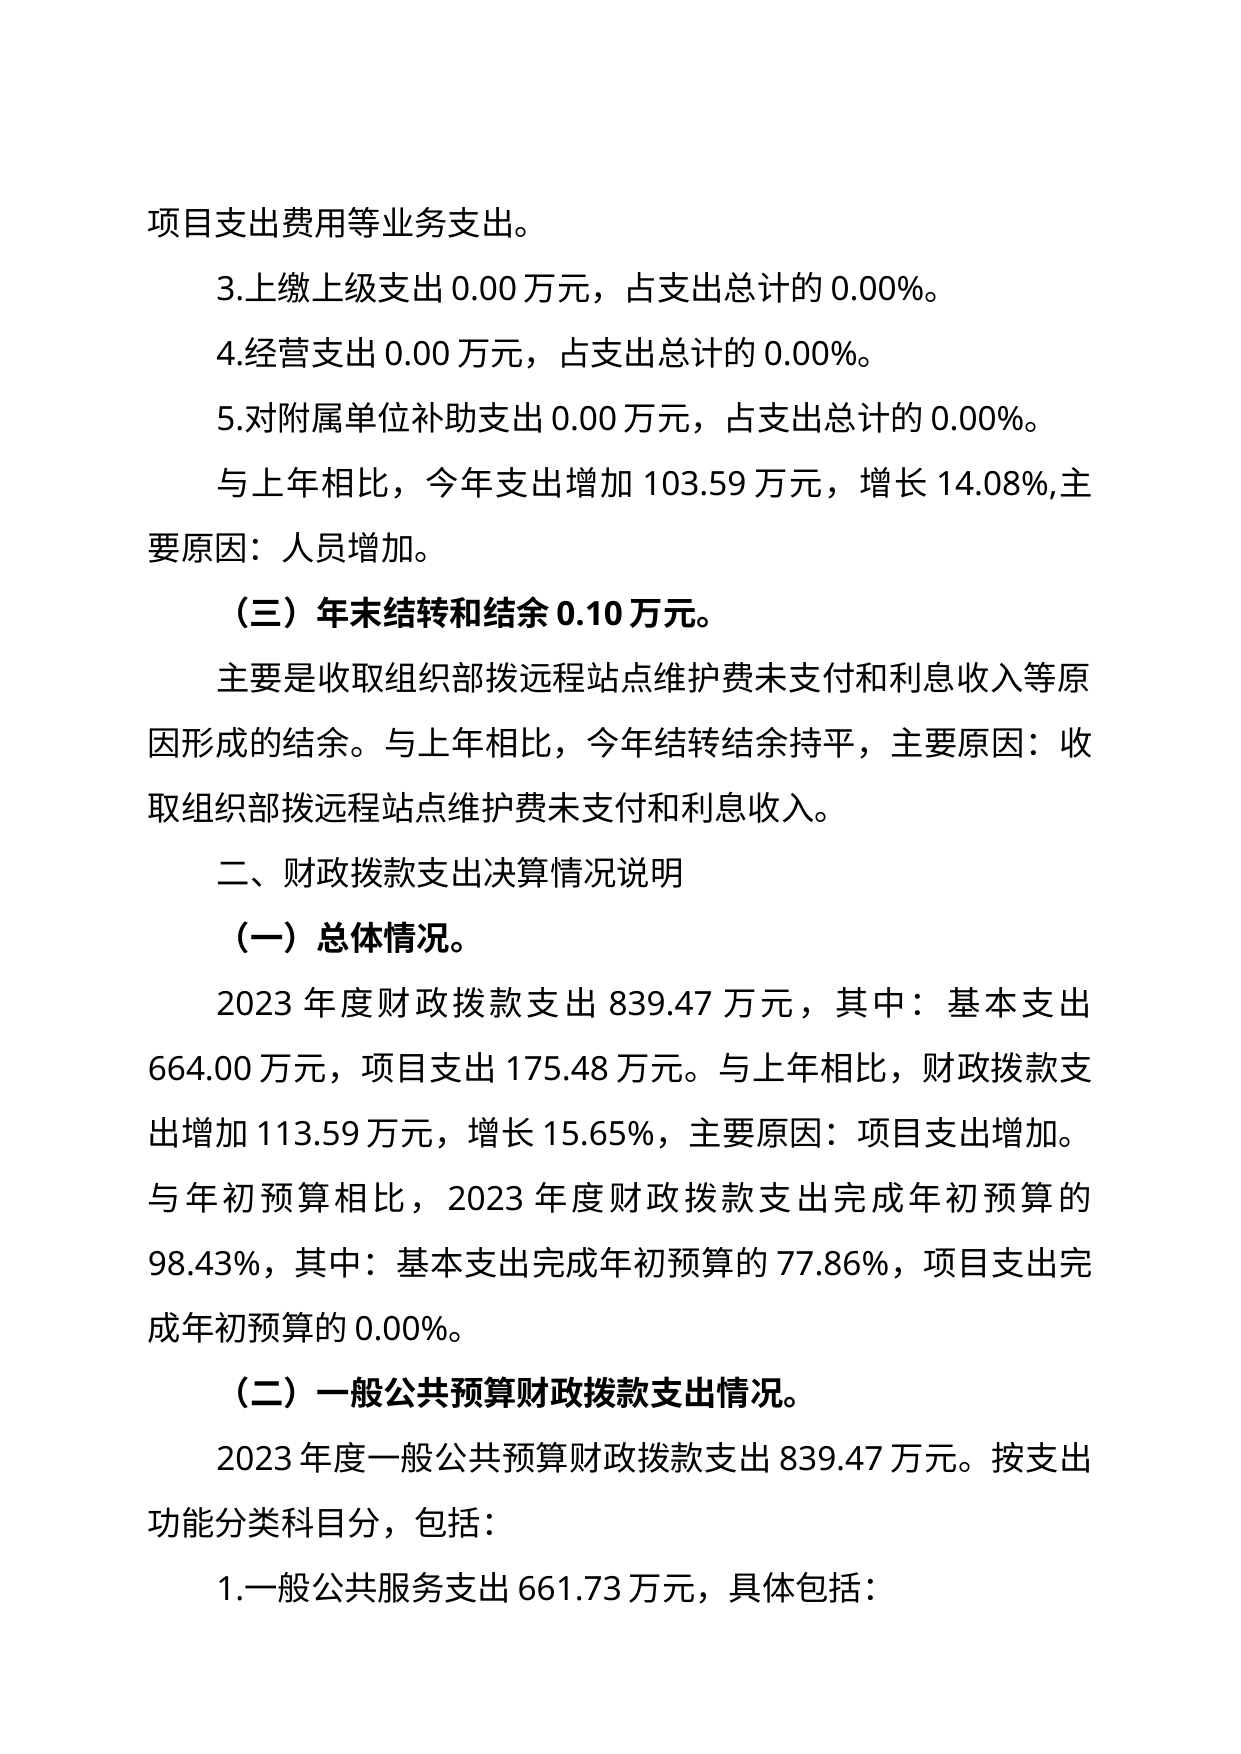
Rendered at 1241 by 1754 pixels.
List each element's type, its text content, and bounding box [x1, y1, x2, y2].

text 5.对附属单位补助支出0.00万元，占支出总计的0.00%。 [148, 383, 1093, 448]
text （三）年末结转和结余0.10万元。 [148, 578, 1093, 643]
text 2023年度财政拨款支出839.47万元，其中：基本支出664.00万元，项目支出175.48万元。与上年相比，财政拨款支出增加113.59万元，增长15.65%，主要原因：项目支出增加。与年初预算相比，2023年度财政拨款支出完成年初预算的98.43%，其中：基本支出完成年初预算的77.86%，项目支出完成年初预算的0.00%。 [148, 968, 1093, 1358]
text （一）总体情况。 [148, 903, 1093, 968]
text 与上年相比，今年支出增加103.59万元，增长14.08%,主要原因：人员增加。 [148, 448, 1093, 578]
text （二）一般公共预算财政拨款支出情况。 [148, 1358, 1093, 1423]
text 3.上缴上级支出0.00万元，占支出总计的0.00%。 [148, 253, 1093, 318]
text 主要是收取组织部拨远程站点维护费未支付和利息收入等原因形成的结余。与上年相比，今年结转结余持平，主要原因：收取组织部拨远程站点维护费未支付和利息收入。 [148, 643, 1093, 838]
text 二、财政拨款支出决算情况说明 [148, 838, 1093, 903]
text 4.经营支出0.00万元，占支出总计的0.00%。 [148, 318, 1093, 383]
text 1.一般公共服务支出661.73万元，具体包括： [148, 1553, 1093, 1618]
text 2023年度一般公共预算财政拨款支出839.47万元。按支出功能分类科目分，包括： [148, 1423, 1093, 1553]
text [148, 188, 1093, 253]
